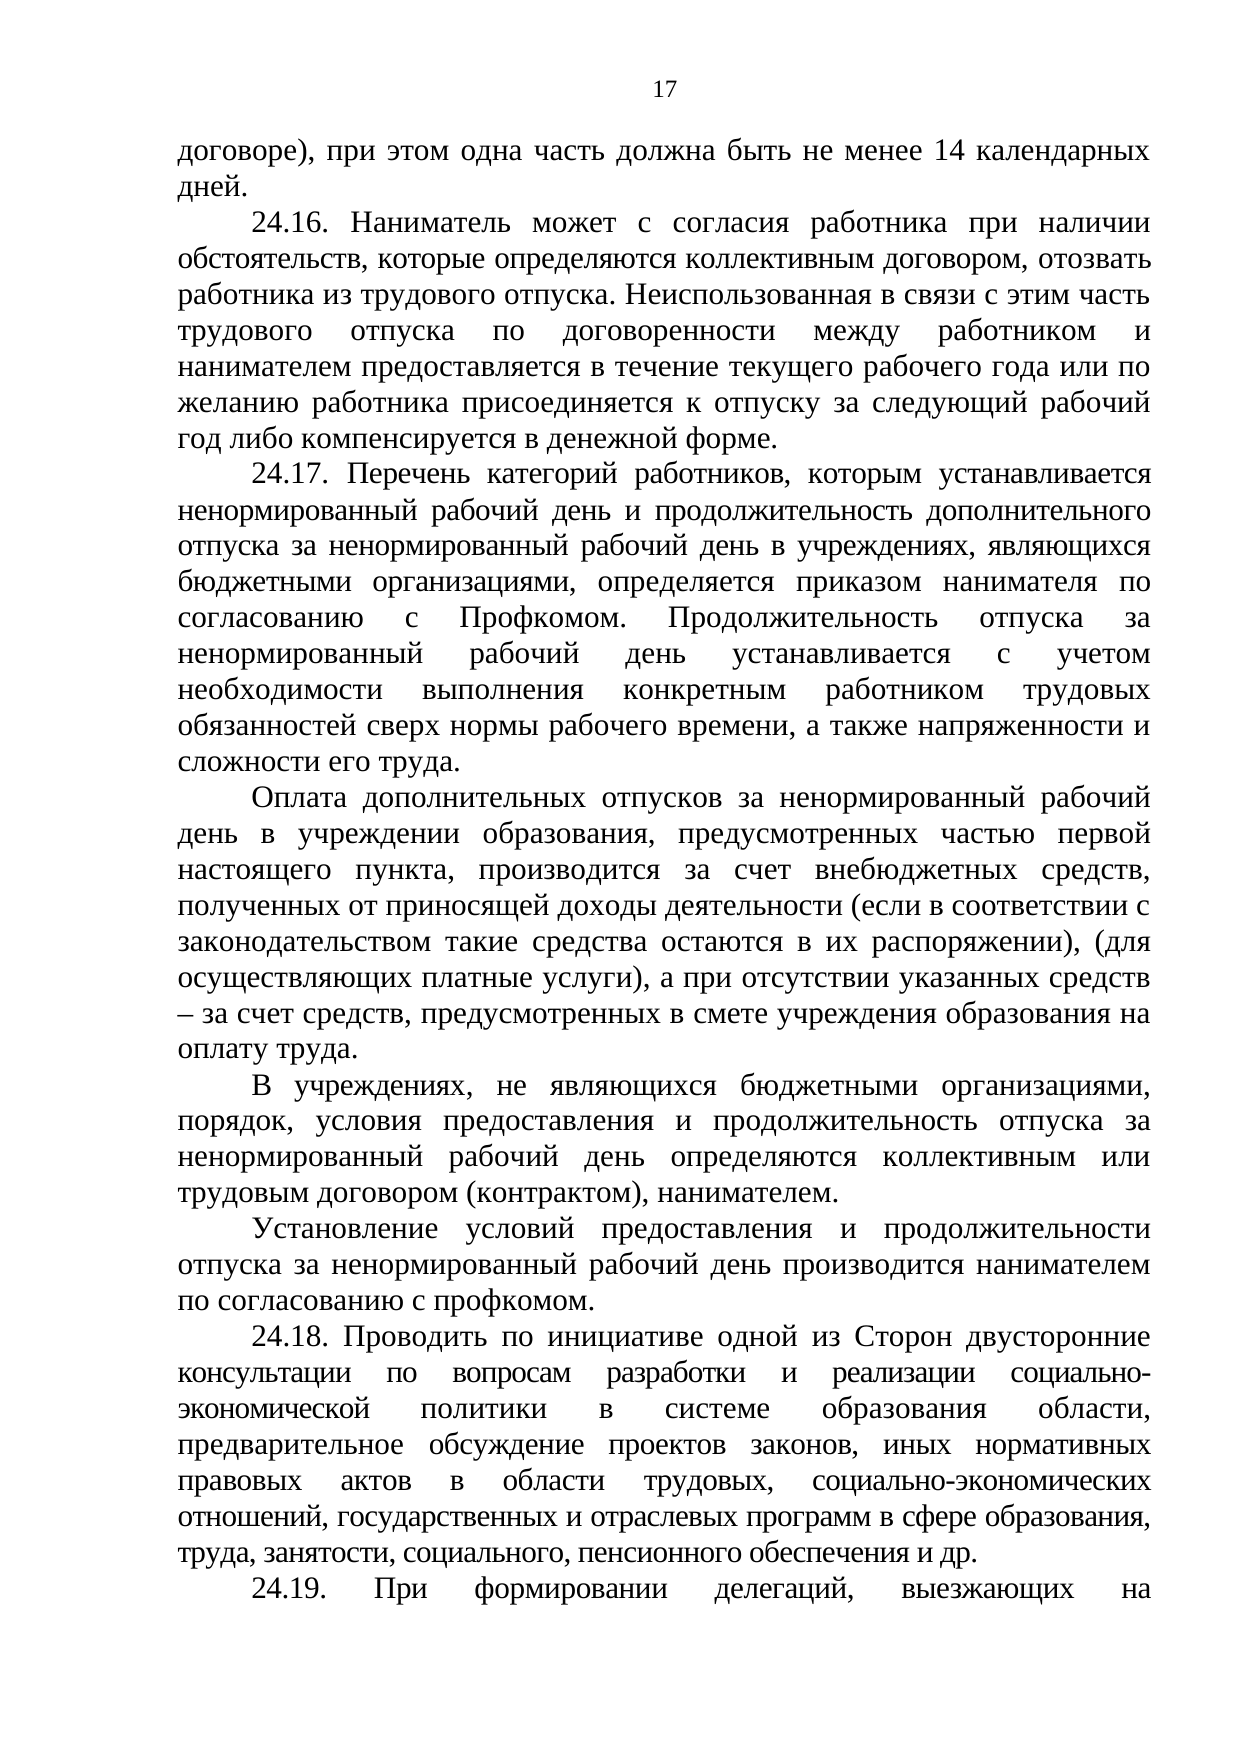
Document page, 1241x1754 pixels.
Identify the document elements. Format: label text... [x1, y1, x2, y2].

text Установление условий предоставления и продолжительности отпуска за ненормированный рабочий день производится нанимателем по согласованию с профкомом. [177, 1209, 1152, 1317]
text 24.17. Перечень категорий работников, которым устанавливается ненормированный рабочий день и продолжительность дополнительного отпуска за ненормированный рабочий день в учреждениях, являющихся бюджетными организациями, определяется приказом нанимателя по согласованию с Профкомом. Продолжительность отпуска за ненормированный рабочий день устанавливается с учетом необходимости выполнения конкретным работником трудовых обязанностей сверх нормы рабочего времени, а также напряженности и сложности его труда. [177, 455, 1152, 778]
text 24.16. Наниматель может с согласия работника при наличии обстоятельств, которые определяются коллективным договором, отозвать работника из трудового отпуска. Неиспользованная в связи с этим часть трудового отпуска по договоренности между работником и нанимателем предоставляется в течение текущего рабочего года или по желанию работника присоединяется к отпуску за следующий рабочий год либо компенсируется в денежной форме. [177, 203, 1152, 455]
text В учреждениях, не являющихся бюджетными организациями, порядок, условия предоставления и продолжительность отпуска за ненормированный рабочий день определяются коллективным или трудовым договором (контрактом), нанимателем. [177, 1066, 1152, 1209]
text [177, 1569, 1152, 1605]
text 24.18. Проводить по инициативе одной из Сторон двусторонние консультации по вопросам разработки и реализации социально-экономической политики в системе образования области, предварительное обсуждение проектов законов, иных нормативных правовых актов в области трудовых, социально-экономических отношений, государственных и отраслевых программ в сфере образования, труда, занятости, социального, пенсионного обеспечения и др. [177, 1317, 1152, 1569]
text Оплата дополнительных отпусков за ненормированный рабочий день в учреждении образования, предусмотренных частью первой настоящего пункта, производится за счет внебюджетных средств, полученных от приносящей доходы деятельности (если в соответствии с законодательством такие средства остаются в их распоряжении), (для осуществляющих платные услуги), а при отсутствии указанных средств – за счет средств, предусмотренных в смете учреждения образования на оплату труда. [177, 778, 1152, 1066]
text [177, 131, 1152, 203]
